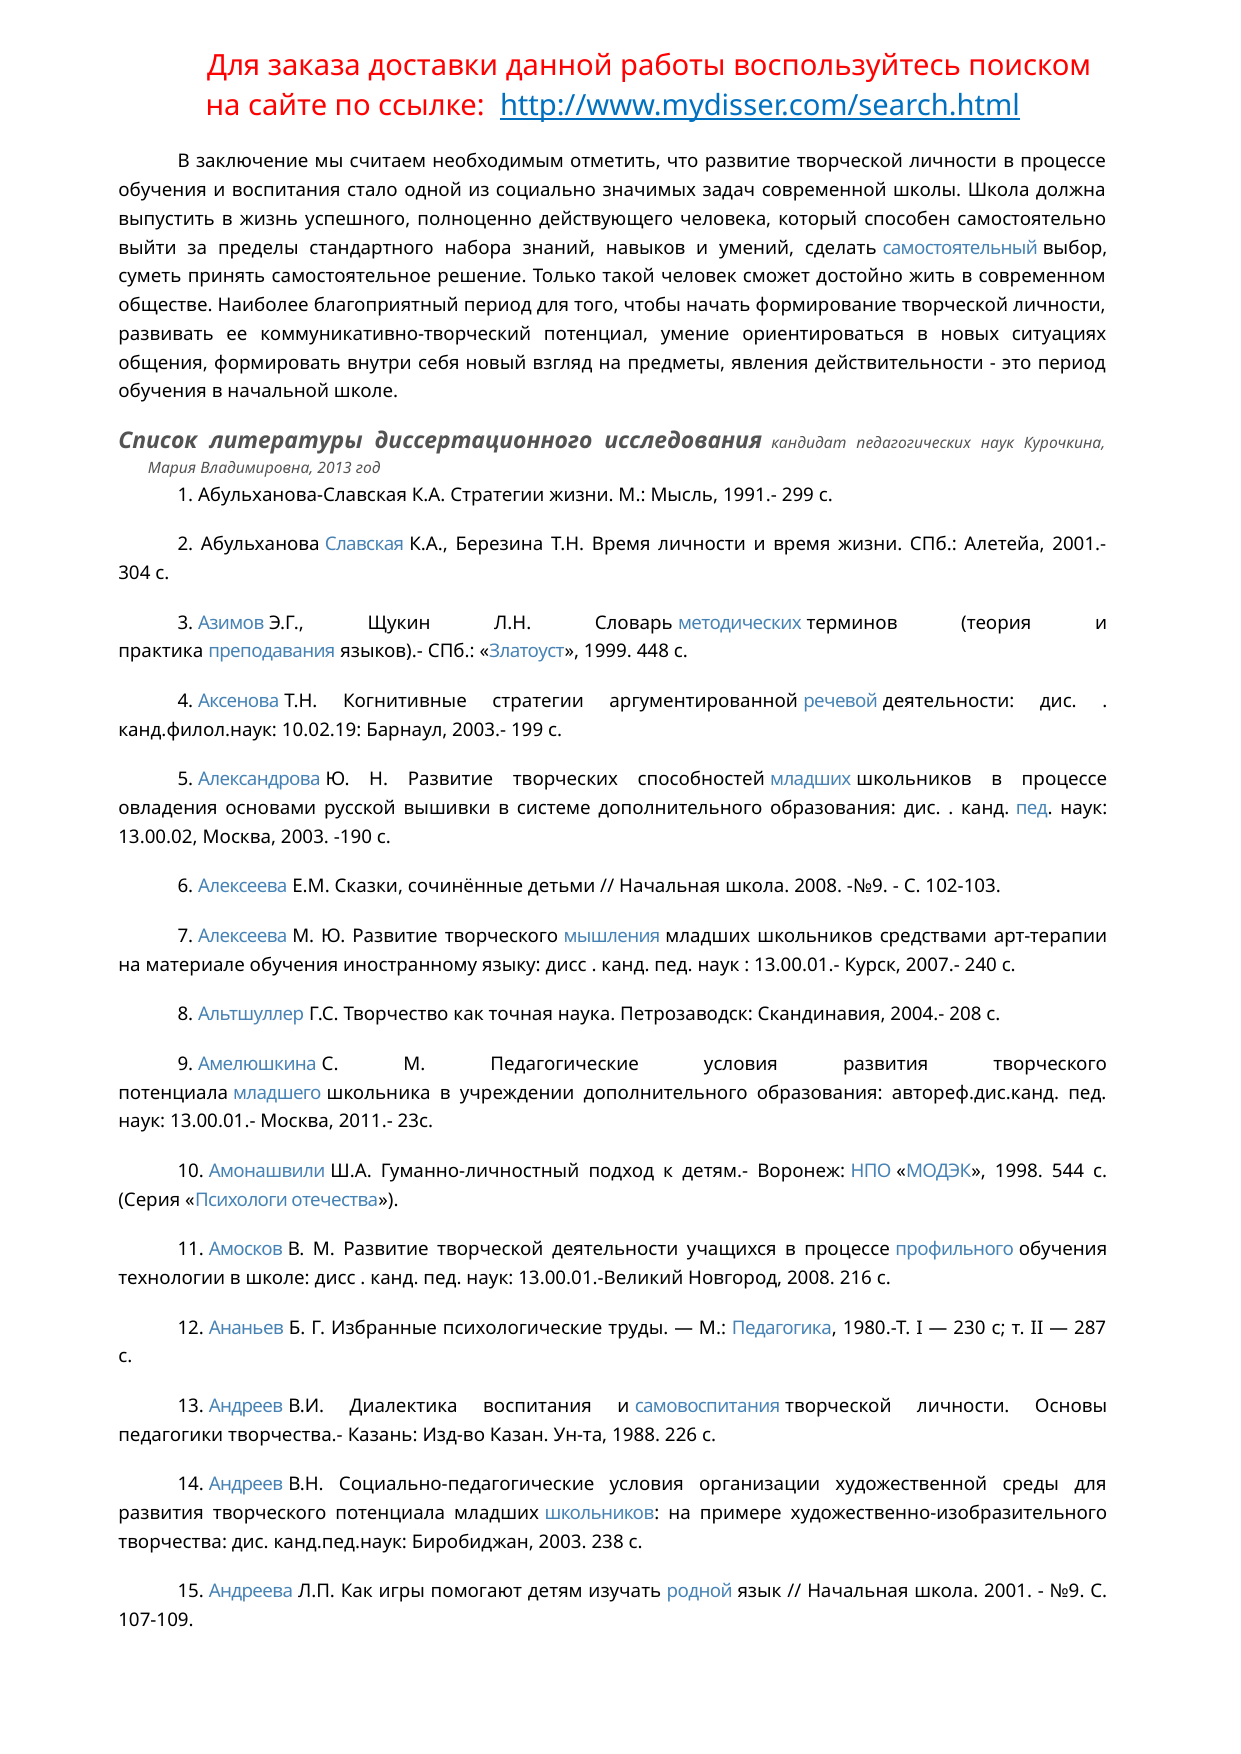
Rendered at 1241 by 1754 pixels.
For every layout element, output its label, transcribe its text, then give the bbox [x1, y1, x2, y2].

subtitle Список литературы диссертационного исследования кандидат педагогических наук Курочкина, Мария Владимировна, 2013 год [118, 424, 1107, 478]
